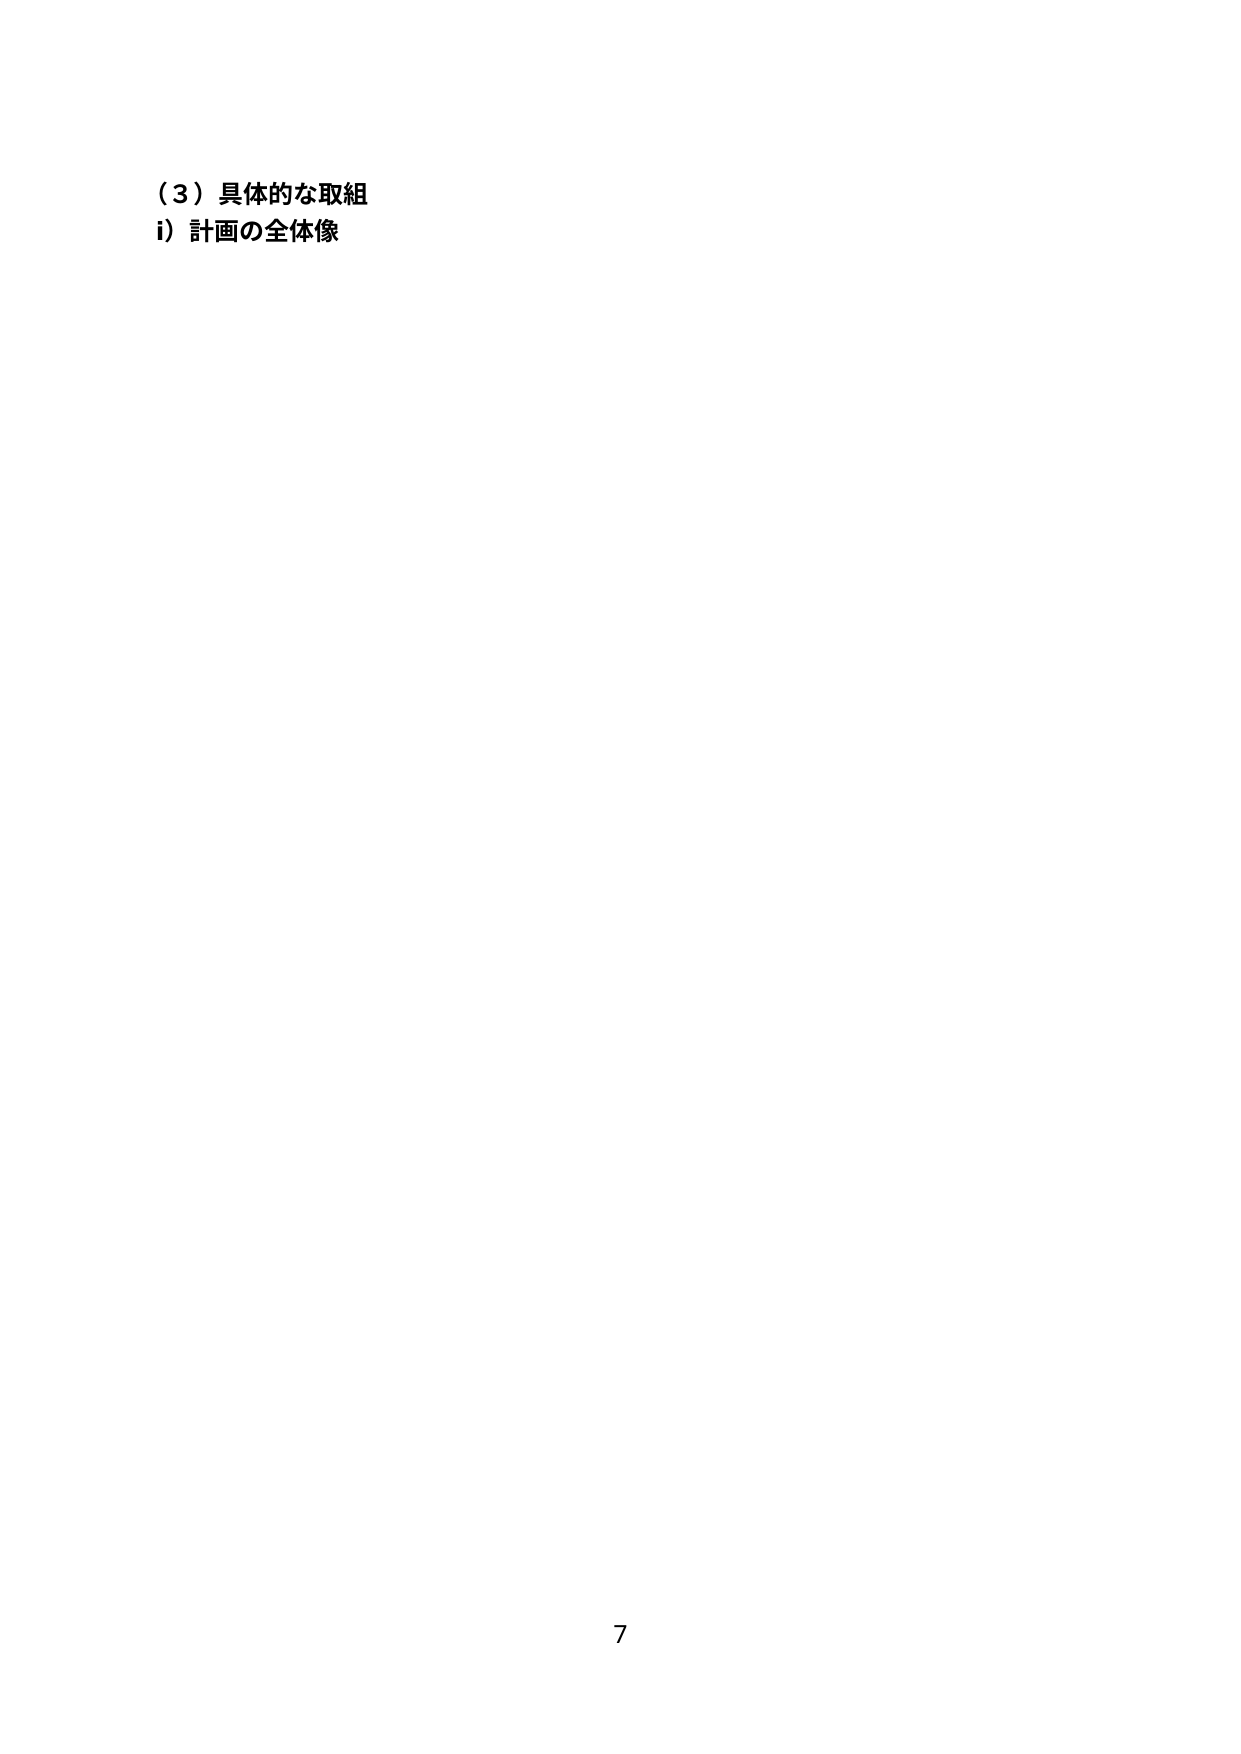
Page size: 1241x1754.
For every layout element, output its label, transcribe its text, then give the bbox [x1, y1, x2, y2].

text ⅰ）計画の全体像 [118, 211, 1122, 248]
text （３）具体的な取組 [118, 173, 1122, 211]
